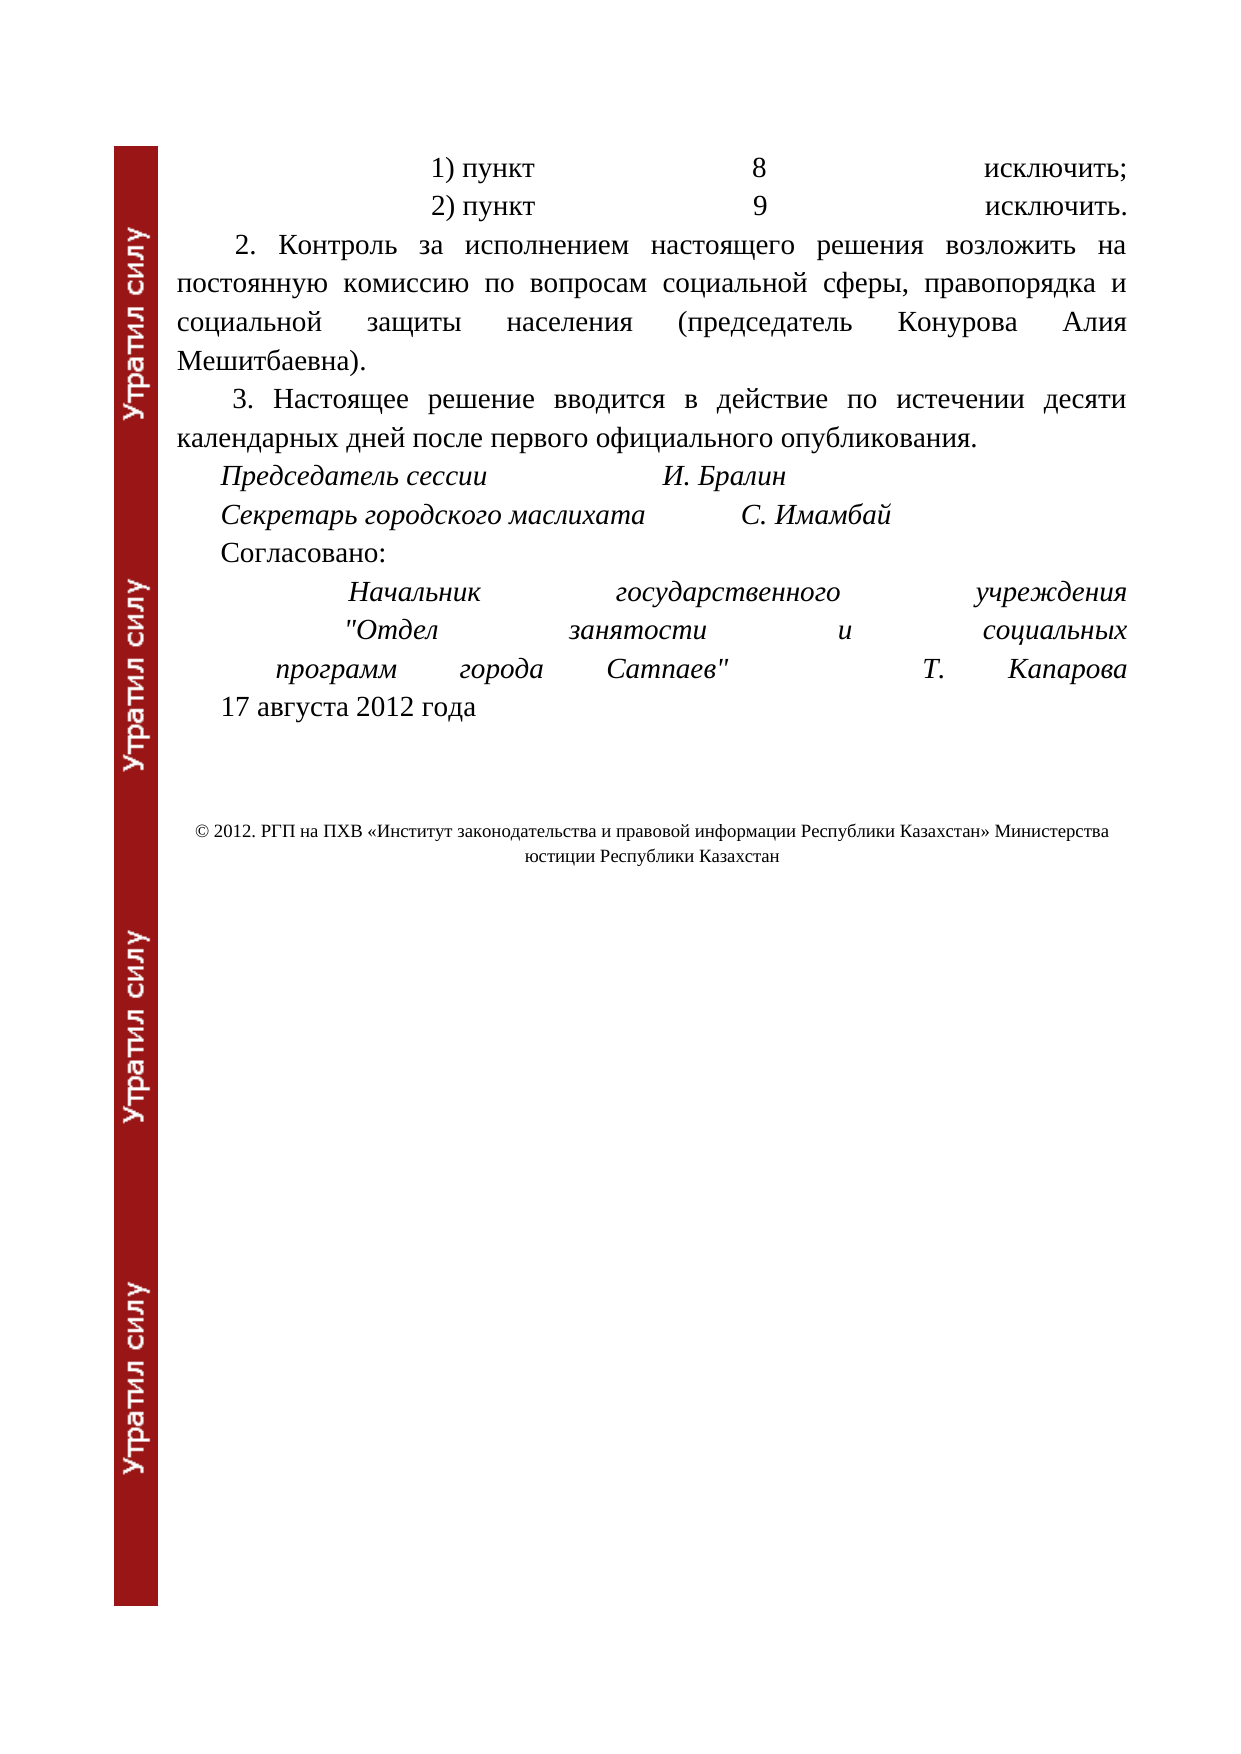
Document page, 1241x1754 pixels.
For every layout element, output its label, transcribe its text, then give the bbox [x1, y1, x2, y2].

text Председатель сессии И. Бралин [112, 458, 1128, 492]
picture [114, 723, 158, 820]
picture [114, 146, 158, 150]
picture [114, 492, 158, 497]
picture [114, 866, 158, 1606]
picture [114, 453, 158, 458]
text © 2012. РГП на ПХВ «Институт законодательства и правовой информации Республики Казахстан» Министерства юстиции Республики Казахстан [112, 820, 1128, 866]
text Начальник государственного учреждения "Отдел занятости и социальных программ города Сатпаев" Т. Капарова 17 августа 2012 года [112, 574, 1128, 723]
picture [114, 530, 158, 535]
text Секретарь городского маслихата С. Имамбай [112, 497, 1128, 530]
picture [114, 569, 158, 574]
text Согласовано: [112, 535, 1128, 569]
